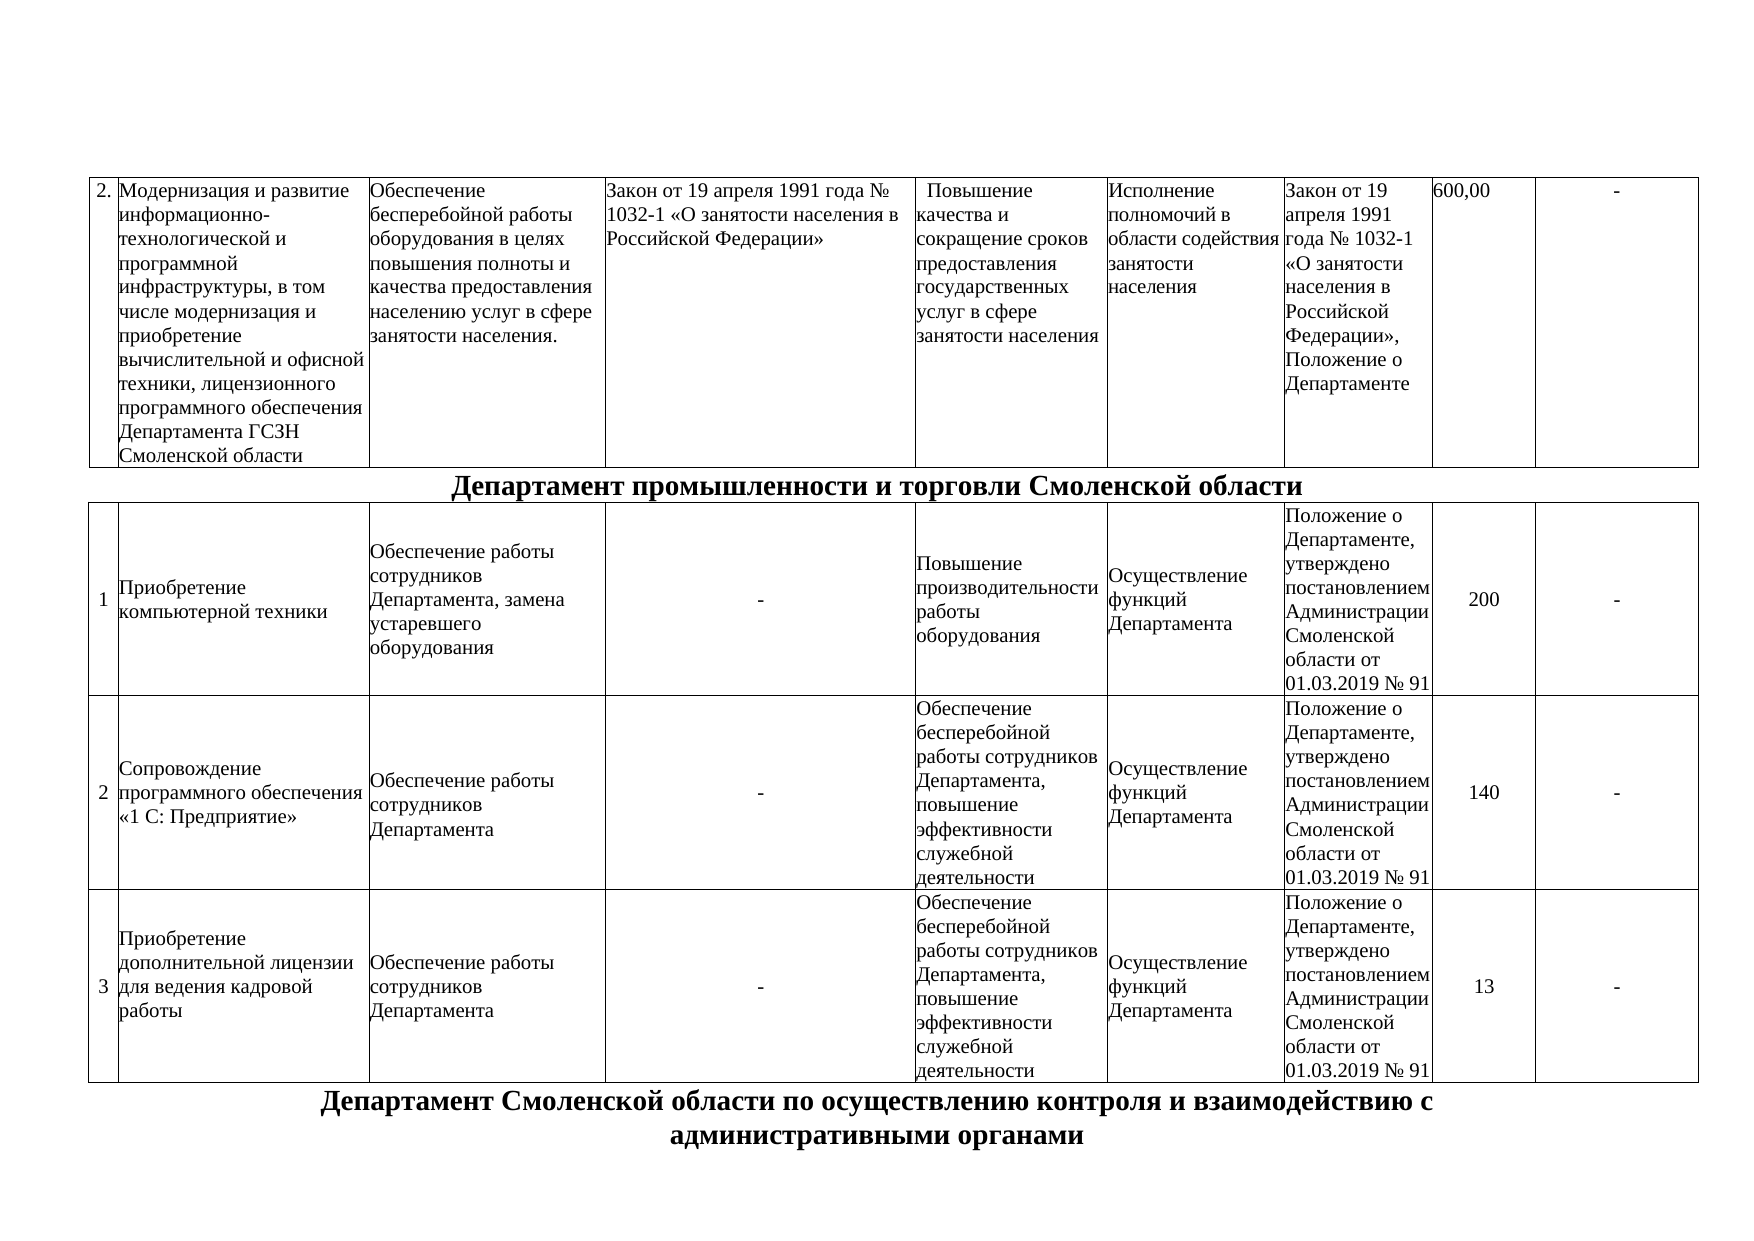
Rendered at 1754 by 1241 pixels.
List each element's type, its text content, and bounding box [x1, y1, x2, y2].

table_cell - [606, 890, 915, 1082]
table_cell 2 [89, 696, 118, 889]
table_cell Положение о Департаменте, утверждено постановлением Администрации Смоленской области от 01.03.2019 № 91 [1285, 696, 1432, 889]
table_cell Обеспечение бесперебойной работы сотрудников Департамента, повышение эффективности служебной деятельности [916, 890, 1107, 1082]
table_cell 140 [1433, 696, 1535, 889]
table_header 200 [1433, 503, 1535, 695]
table_cell Повышение качества и сокращение сроков предоставления государственных услуг в сфере занятости населения [916, 178, 1107, 467]
table_cell Приобретение дополнительной лицензии для ведения кадровой работы [119, 890, 369, 1082]
table_cell Осуществление функций Департамента [1108, 696, 1284, 889]
table_cell Положение о Департаменте, утверждено постановлением Администрации Смоленской области от 01.03.2019 № 91 [1285, 890, 1432, 1082]
table_header Положение о Департаменте, утверждено постановлением Администрации Смоленской области от 01.03.2019 № 91 [1285, 503, 1432, 695]
table_cell - [1536, 890, 1698, 1082]
table_cell 3 [89, 890, 118, 1082]
table_cell - [606, 696, 915, 889]
table_cell 13 [1433, 890, 1535, 1082]
table_header 1 [89, 503, 118, 695]
table_cell - [1536, 696, 1698, 889]
table_cell Исполнение полномочий в области содействия занятости населения [1108, 178, 1284, 467]
table_cell Осуществление функций Департамента [1108, 890, 1284, 1082]
table_cell Закон от 19 апреля 1991 года № 1032-1 «О занятости населения в Российской Федерации» [606, 178, 915, 467]
table_header Обеспечение работы сотрудников Департамента, замена устаревшего оборудования [370, 503, 605, 695]
table_cell 2. [90, 178, 118, 467]
table_cell 600,00 [1433, 178, 1535, 467]
text Департамент промышленности и торговли Смоленской области [118, 468, 1636, 502]
table_cell Обеспечение бесперебойной работы сотрудников Департамента, повышение эффективности служебной деятельности [916, 696, 1107, 889]
table_cell Сопровождение программного обеспечения «1 С: Предприятие» [119, 696, 369, 889]
table_cell Обеспечение работы сотрудников Департамента [370, 696, 605, 889]
table_header Повышение производительности работы оборудования [916, 503, 1107, 695]
table_header Приобретение компьютерной техники [119, 503, 369, 695]
table_cell Обеспечение работы сотрудников Департамента [370, 890, 605, 1082]
table_header Осуществление функций Департамента [1108, 503, 1284, 695]
table_cell Закон от 19 апреля 1991 года № 1032-1 «О занятости населения в Российской Федерации», Положение о Департаменте [1285, 178, 1432, 467]
table_cell Обеспечение бесперебойной работы оборудования в целях повышения полноты и качества предоставления населению услуг в сфере занятости населения. [370, 178, 605, 467]
text административными органами [118, 1117, 1636, 1150]
table_cell - [1536, 178, 1698, 467]
table_cell Модернизация и развитие информационно-технологической и программной инфраструктуры, в том числе модернизация и приобретение вычислительной и офисной техники, лицензионного программного обеспечения Департамента ГСЗН Смоленской области [119, 178, 369, 467]
table_header - [1536, 503, 1698, 695]
text Департамент Смоленской области по осуществлению контроля и взаимодействию с [118, 1083, 1636, 1117]
table_header - [606, 503, 915, 695]
